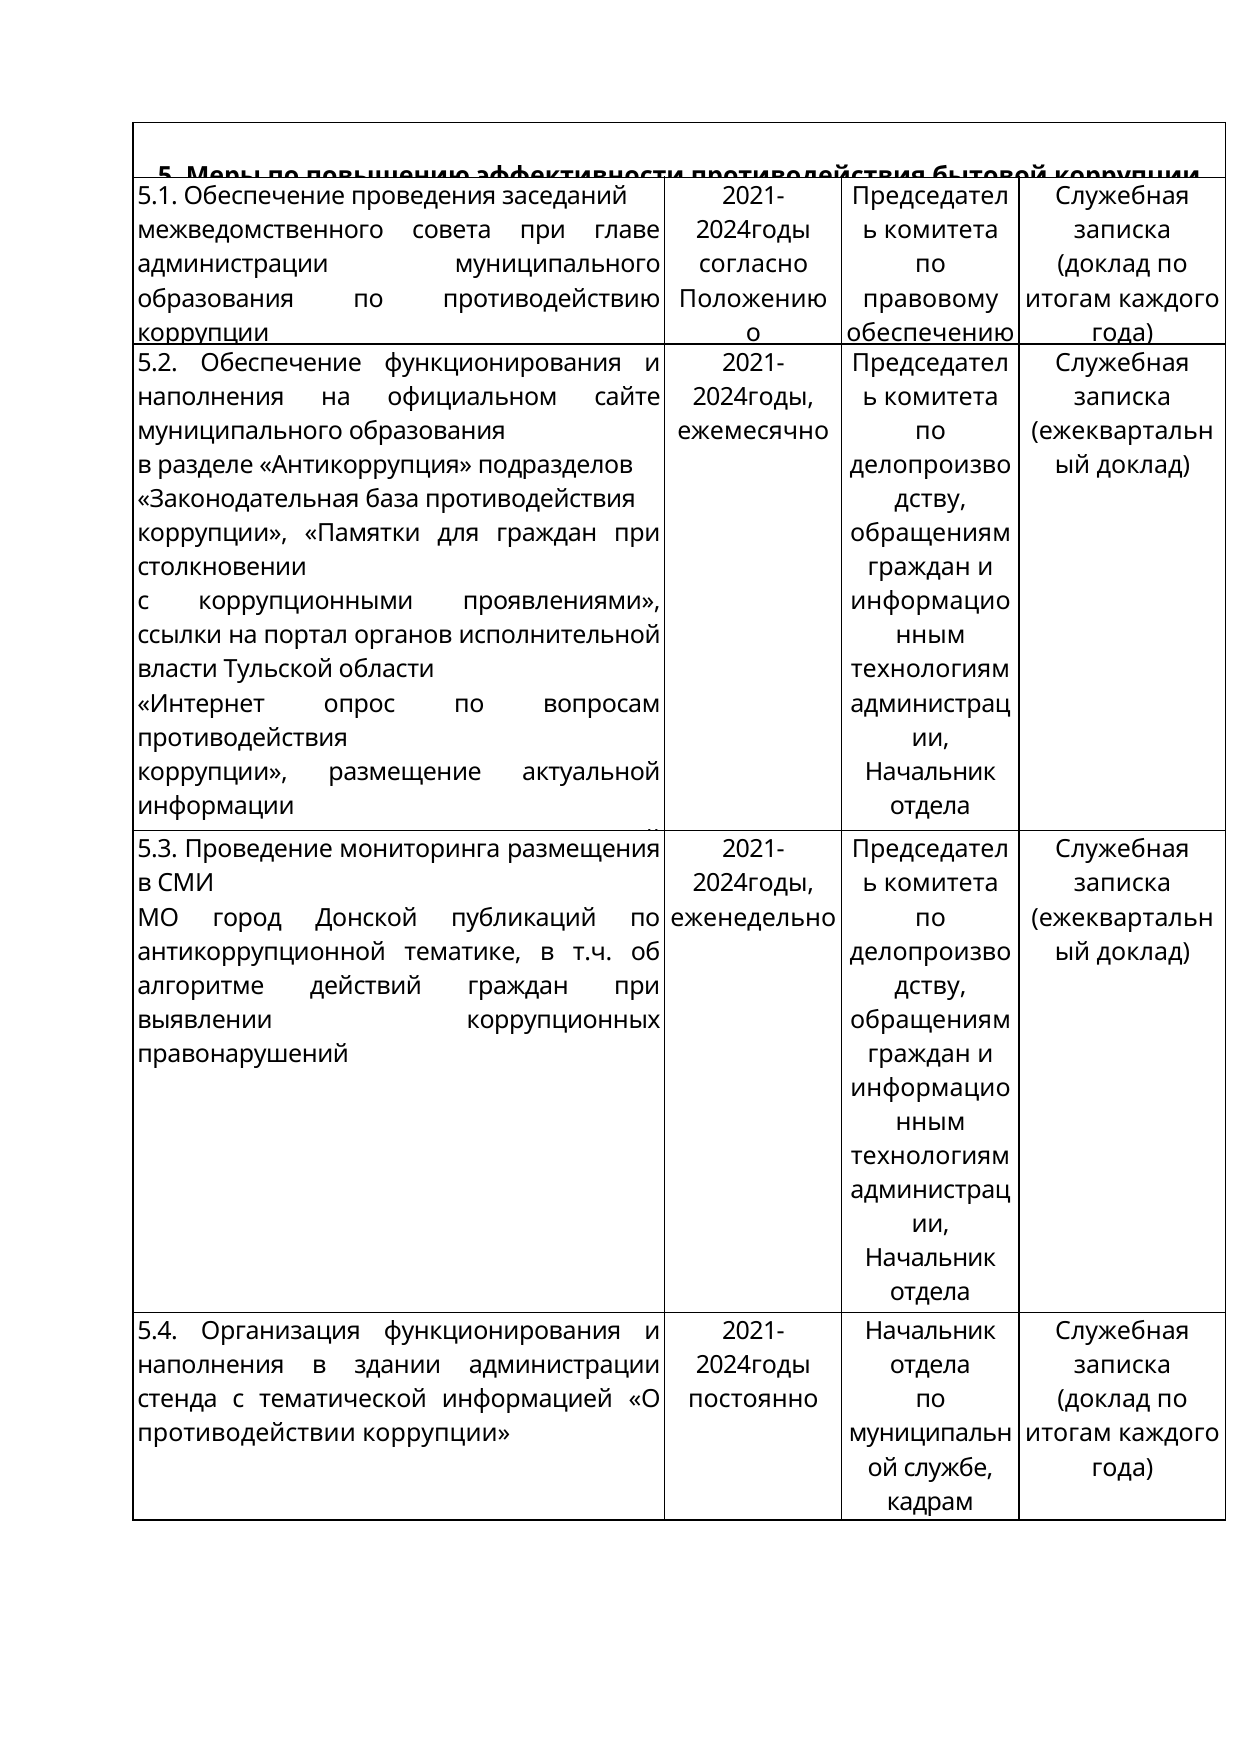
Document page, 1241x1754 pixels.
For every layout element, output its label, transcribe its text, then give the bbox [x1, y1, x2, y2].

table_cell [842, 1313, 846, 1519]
table_cell 5.3. Проведение мониторинга размещения в СМИ МО город Донской публикаций по антикоррупционной тематике, в т.ч. об алгоритме действий граждан при выявлении коррупционных правонарушений [134, 831, 664, 1311]
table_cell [665, 345, 841, 829]
table_cell Служебная записка (ежеквартальный доклад) [1020, 831, 1225, 1311]
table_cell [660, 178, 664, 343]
table_cell Служебная записка (ежеквартальный доклад) [1020, 345, 1225, 829]
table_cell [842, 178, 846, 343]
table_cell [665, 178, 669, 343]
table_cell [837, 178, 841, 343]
table_cell Служебная записка (доклад по итогам каждого года) [1020, 1313, 1225, 1519]
table_cell 2021-2024годы постоянно [665, 1313, 841, 1519]
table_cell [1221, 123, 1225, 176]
table_cell 2021-2024годы, еженедельно [665, 831, 841, 1311]
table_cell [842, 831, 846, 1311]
table_cell 5.4. Организация функционирования и наполнения в здании администрации стенда с тематической информацией «О противодействии коррупции» [134, 1313, 664, 1519]
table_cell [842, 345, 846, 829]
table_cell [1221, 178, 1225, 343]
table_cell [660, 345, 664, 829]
